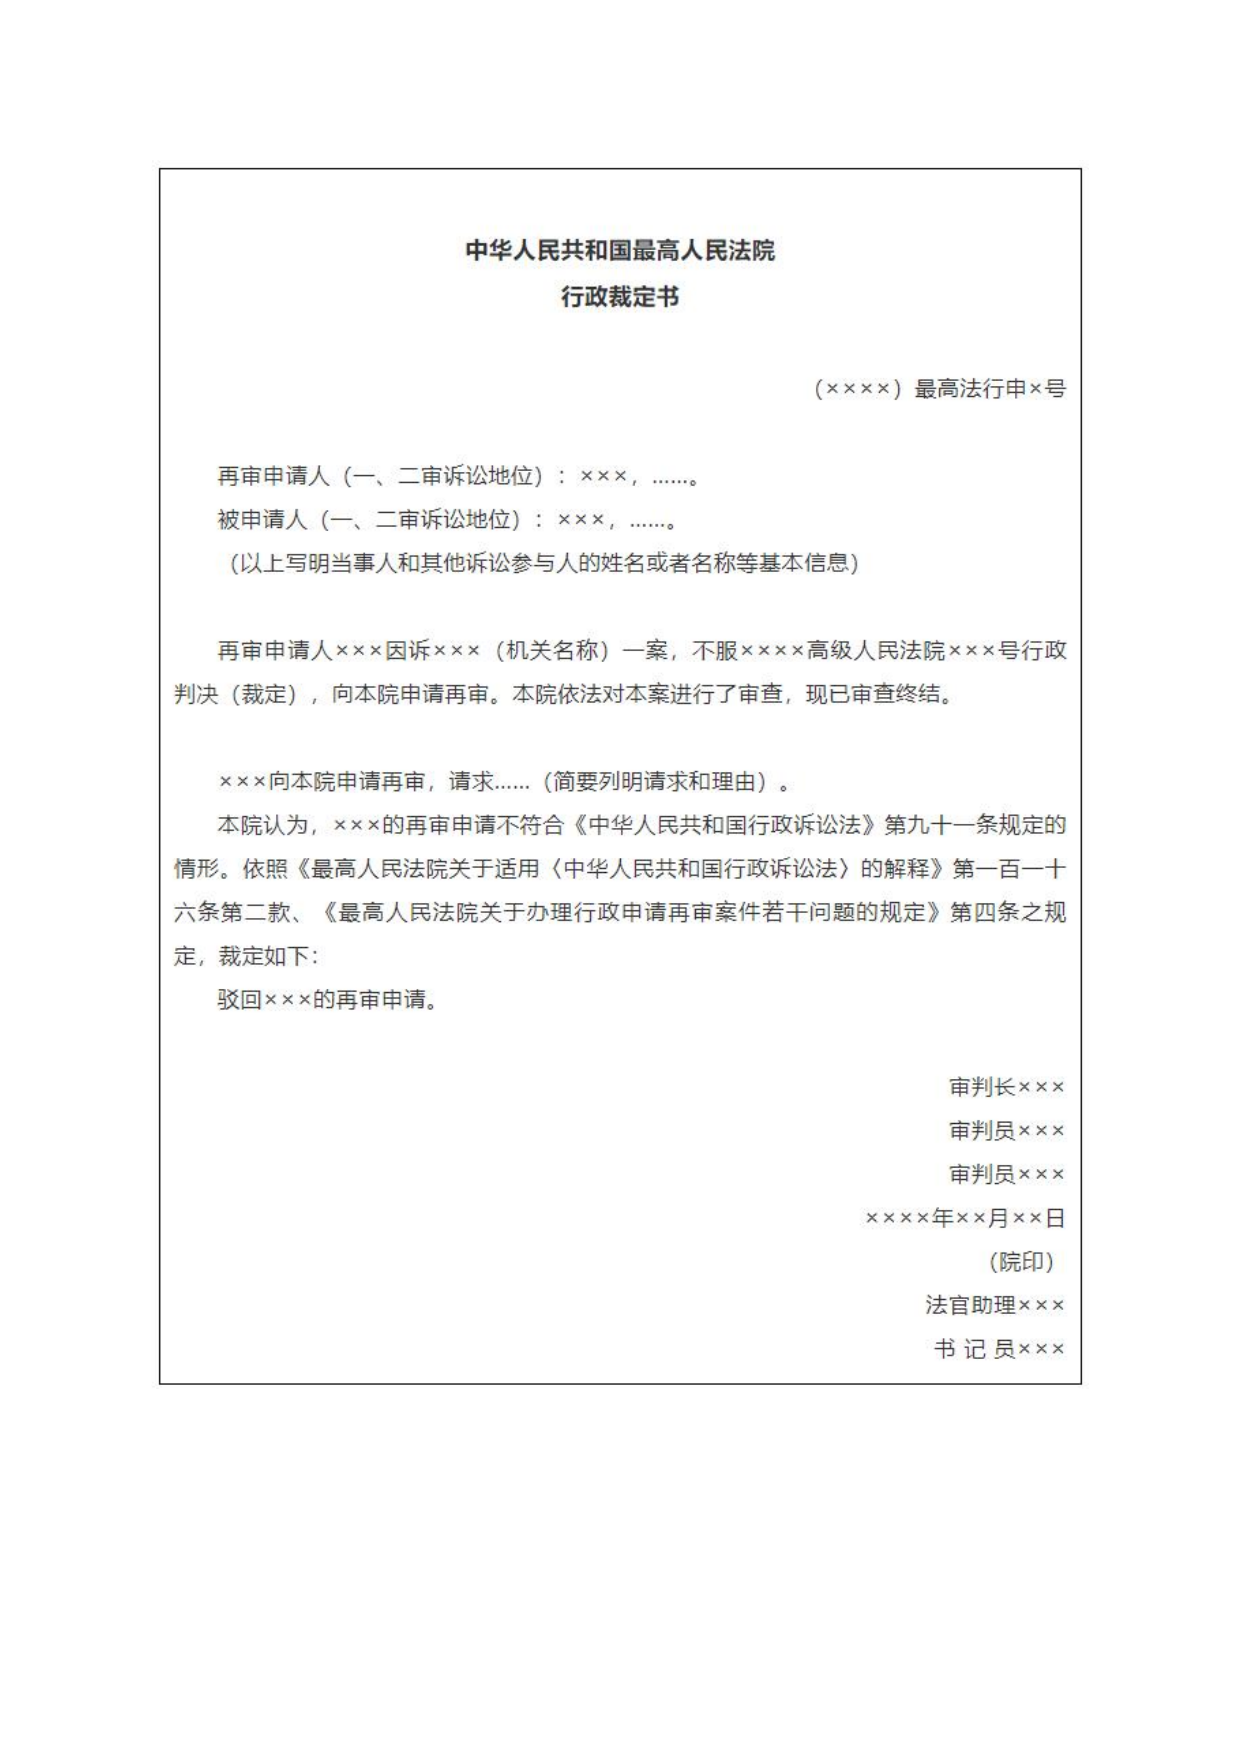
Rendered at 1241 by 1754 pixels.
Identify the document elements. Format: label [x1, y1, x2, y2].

picture [151, 160, 1089, 1389]
